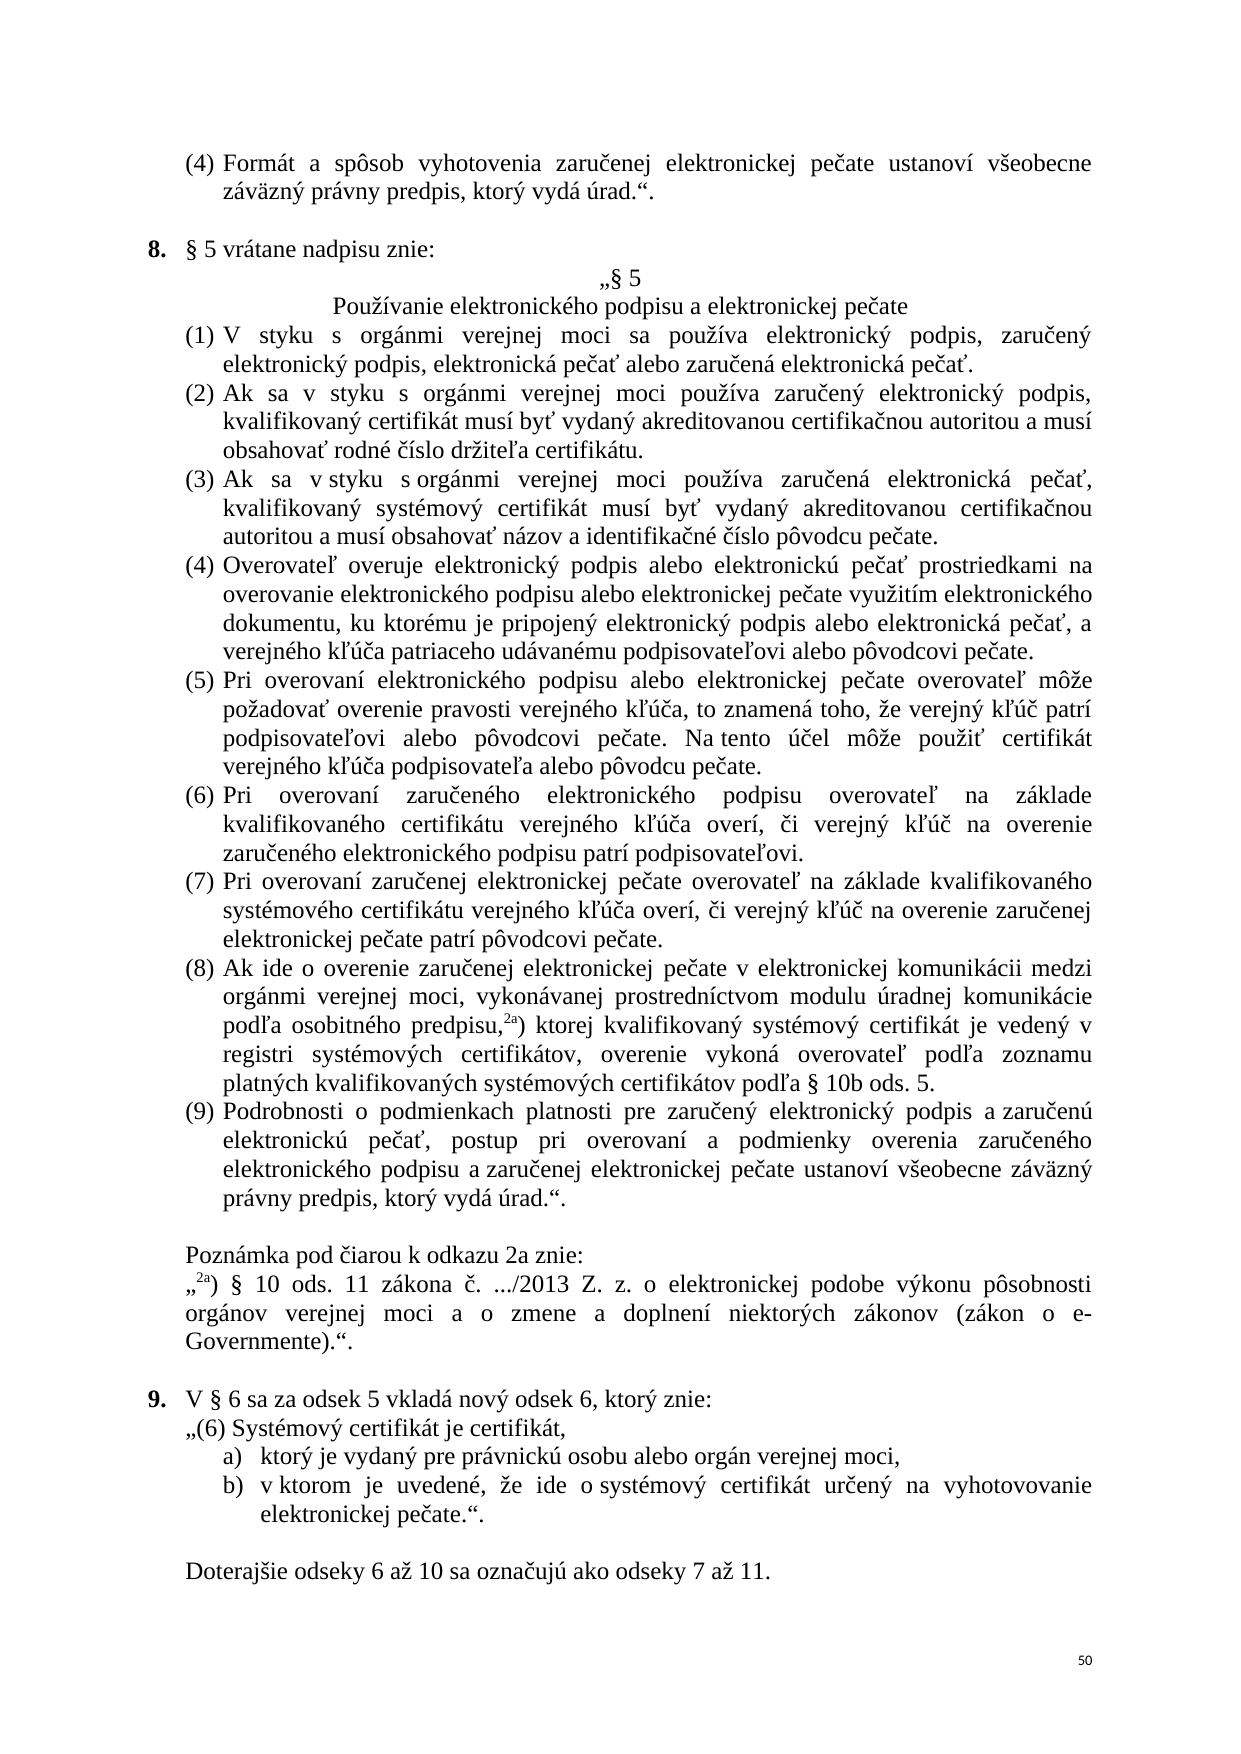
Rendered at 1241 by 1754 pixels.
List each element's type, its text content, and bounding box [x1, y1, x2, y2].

list Pri overovaní zaručenej elektronickej pečate overovateľ na základe kvalifikovaného systémového certifikátu verejného kľúča overí, či verejný kľúč na overenie zaručenej elektronickej pečate patrí pôvodcovi pečate. [185, 866, 1093, 953]
list Pri overovaní elektronického podpisu alebo elektronickej pečate overovateľ môže požadovať overenie pravosti verejného kľúča, to znamená toho, že verejný kľúč patrí podpisovateľovi alebo pôvodcovi pečate. Na tento účel môže použiť certifikát verejného kľúča podpisovateľa alebo pôvodcu pečate. [185, 665, 1093, 780]
list v ktorom je uvedené, že ide o systémový certifikát určený na vyhotovovanie elektronickej pečate.“. [223, 1470, 1093, 1528]
list Ak sa v styku s orgánmi verejnej moci používa zaručená elektronická pečať, kvalifikovaný systémový certifikát musí byť vydaný akreditovanou certifikačnou autoritou a musí obsahovať názov a identifikačné číslo pôvodcu pečate. [185, 464, 1093, 550]
list Poznámka pod čiarou k odkazu 2a znie: [185, 1240, 1093, 1269]
text „2a) § 10 ods. 11 zákona č. .../2013 Z. z. o elektronickej podobe výkonu pôsobnosti orgánov verejnej moci a o zmene a doplnení niektorých zákonov (zákon o e-Governmente).“. [185, 1269, 1093, 1355]
list V styku s orgánmi verejnej moci sa používa elektronický podpis, zaručený elektronický podpis, elektronická pečať alebo zaručená elektronická pečať. [185, 320, 1093, 378]
list Pri overovaní zaručeného elektronického podpisu overovateľ na základe kvalifikovaného certifikátu verejného kľúča overí, či verejný kľúč na overenie zaručeného elektronického podpisu patrí podpisovateľovi. [185, 780, 1093, 866]
text „(6) Systémový certifikát je certifikát, [148, 1413, 1093, 1441]
list Ak ide o overenie zaručenej elektronickej pečate v elektronickej komunikácii medzi orgánmi verejnej moci, vykonávanej prostredníctvom modulu úradnej komunikácie podľa osobitného predpisu,2a) ktorej kvalifikovaný systémový certifikát je vedený v registri systémových certifikátov, overenie vykoná overovateľ podľa zoznamu platných kvalifikovaných systémových certifikátov podľa § 10b ods. 5. [185, 953, 1093, 1096]
list ktorý je vydaný pre právnickú osobu alebo orgán verejnej moci, [223, 1441, 1093, 1470]
list Podrobnosti o podmienkach platnosti pre zaručený elektronický podpis a zaručenú elektronickú pečať, postup pri overovaní a podmienky overenia zaručeného elektronického podpisu a zaručenej elektronickej pečate ustanoví všeobecne záväzný právny predpis, ktorý vydá úrad.“. [185, 1096, 1093, 1211]
text Používanie elektronického podpisu a elektronickej pečate [148, 291, 1093, 320]
text Doterajšie odseky 6 až 10 sa označujú ako odseky 7 až 11. [185, 1556, 1093, 1585]
list § 5 vrátane nadpisu znie: [148, 234, 1093, 263]
text „§ 5 [148, 263, 1093, 291]
list Formát a spôsob vyhotovenia zaručenej elektronickej pečate ustanoví všeobecne záväzný právny predpis, ktorý vydá úrad.“. [185, 148, 1093, 205]
list Ak sa v styku s orgánmi verejnej moci používa zaručený elektronický podpis, kvalifikovaný certifikát musí byť vydaný akreditovanou certifikačnou autoritou a musí obsahovať rodné číslo držiteľa certifikátu. [185, 378, 1093, 464]
list Overovateľ overuje elektronický podpis alebo elektronickú pečať prostriedkami na overovanie elektronického podpisu alebo elektronickej pečate využitím elektronického dokumentu, ku ktorému je pripojený elektronický podpis alebo elektronická pečať, a verejného kľúča patriaceho udávanému podpisovateľovi alebo pôvodcovi pečate. [185, 550, 1093, 665]
list V § 6 sa za odsek 5 vkladá nový odsek 6, ktorý znie: [148, 1384, 1093, 1413]
